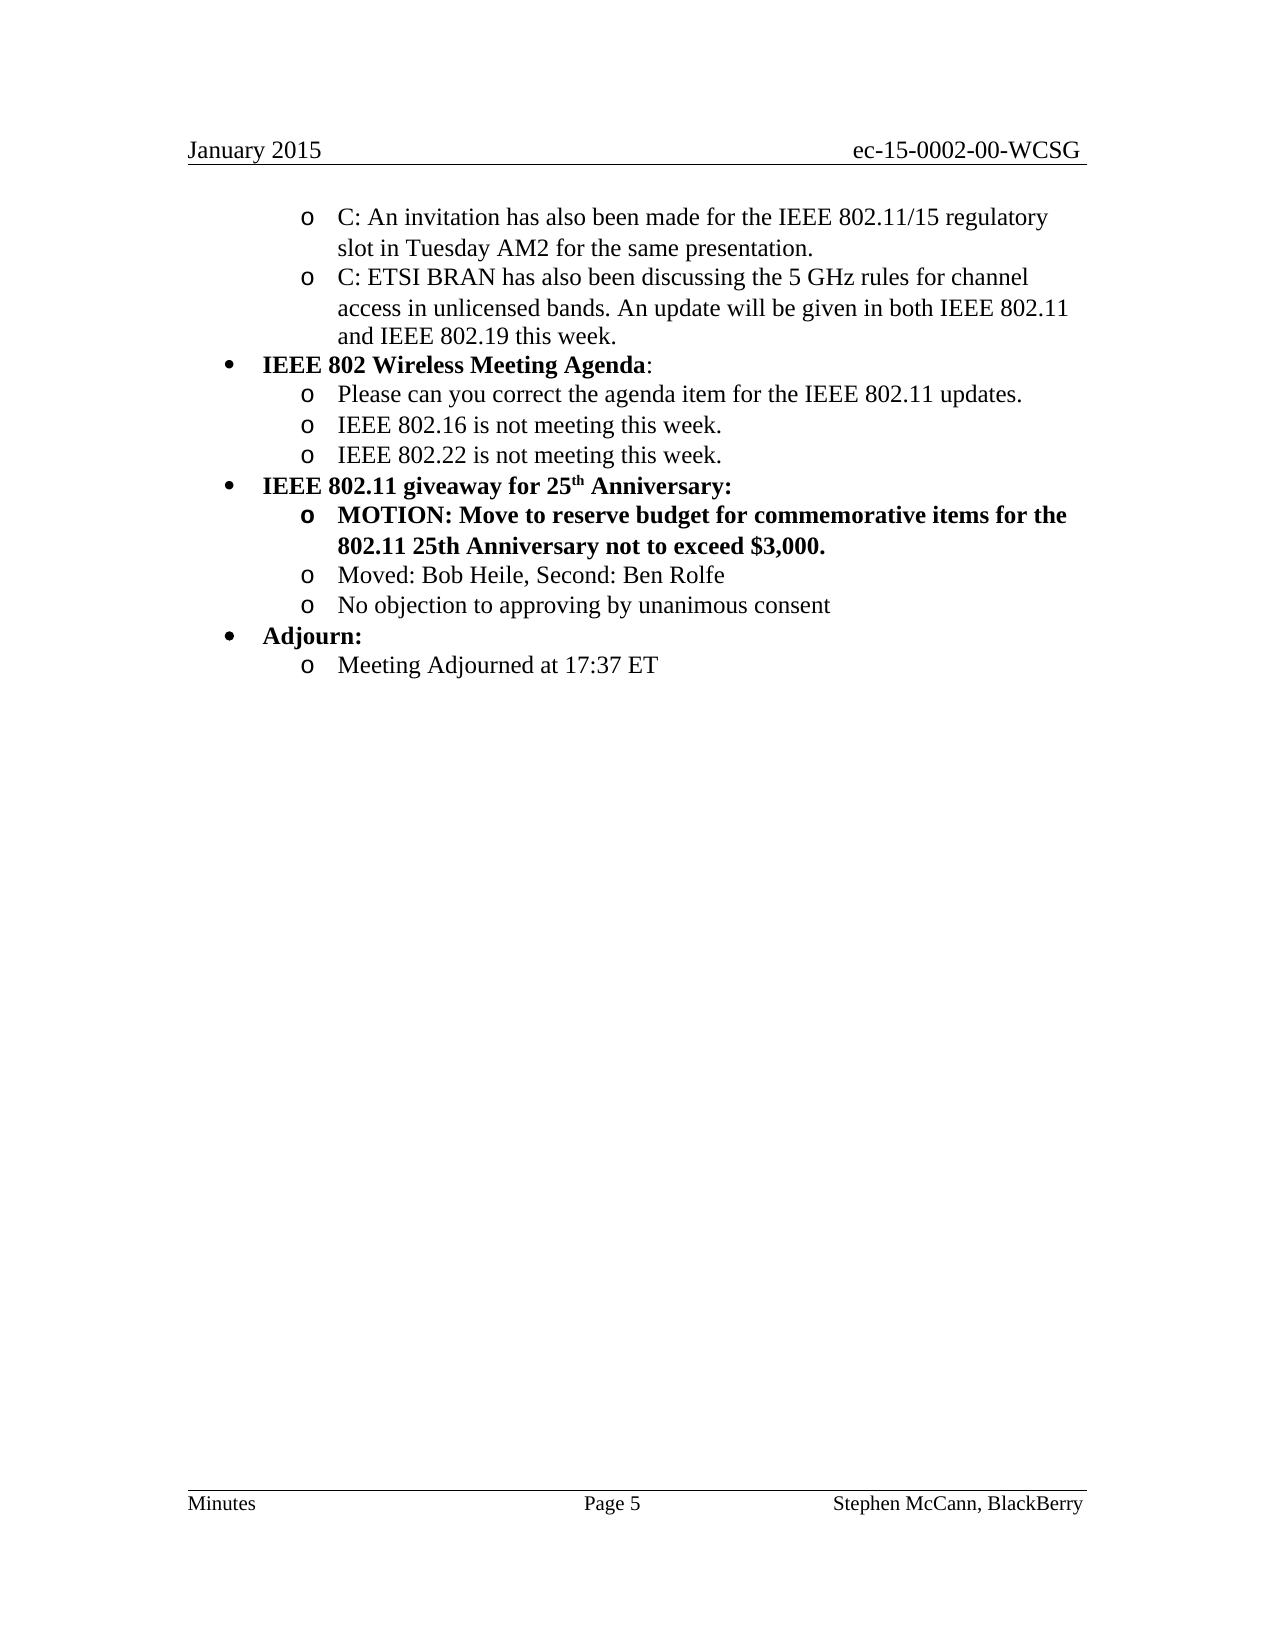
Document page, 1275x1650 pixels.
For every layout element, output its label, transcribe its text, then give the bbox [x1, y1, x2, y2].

list No objection to approving by unanimous consent [300, 591, 1087, 621]
list IEEE 802.11 giveaway for 25th Anniversary: [225, 471, 1087, 500]
list IEEE 802.22 is not meeting this week. [300, 441, 1087, 471]
list Adjourn: [225, 621, 1087, 650]
list C: An invitation has also been made for the IEEE 802.11/15 regulatory slot in Tuesday AM2 for the same presentation. [300, 202, 1087, 262]
list Meeting Adjourned at 17:37 ET [300, 650, 1087, 681]
list Please can you correct the agenda item for the IEEE 802.11 updates. [300, 379, 1087, 410]
list C: ETSI BRAN has also been discussing the 5 GHz rules for channel access in unlicensed bands. An update will be given in both IEEE 802.11 and IEEE 802.19 this week. [300, 262, 1087, 350]
list Moved: Bob Heile, Second: Ben Rolfe [300, 560, 1087, 591]
list MOTION: Move to reserve budget for commemorative items for the 802.11 25th Anniversary not to exceed $3,000. [300, 500, 1087, 560]
list IEEE 802 Wireless Meeting Agenda: [225, 350, 1087, 379]
list IEEE 802.16 is not meeting this week. [300, 410, 1087, 441]
